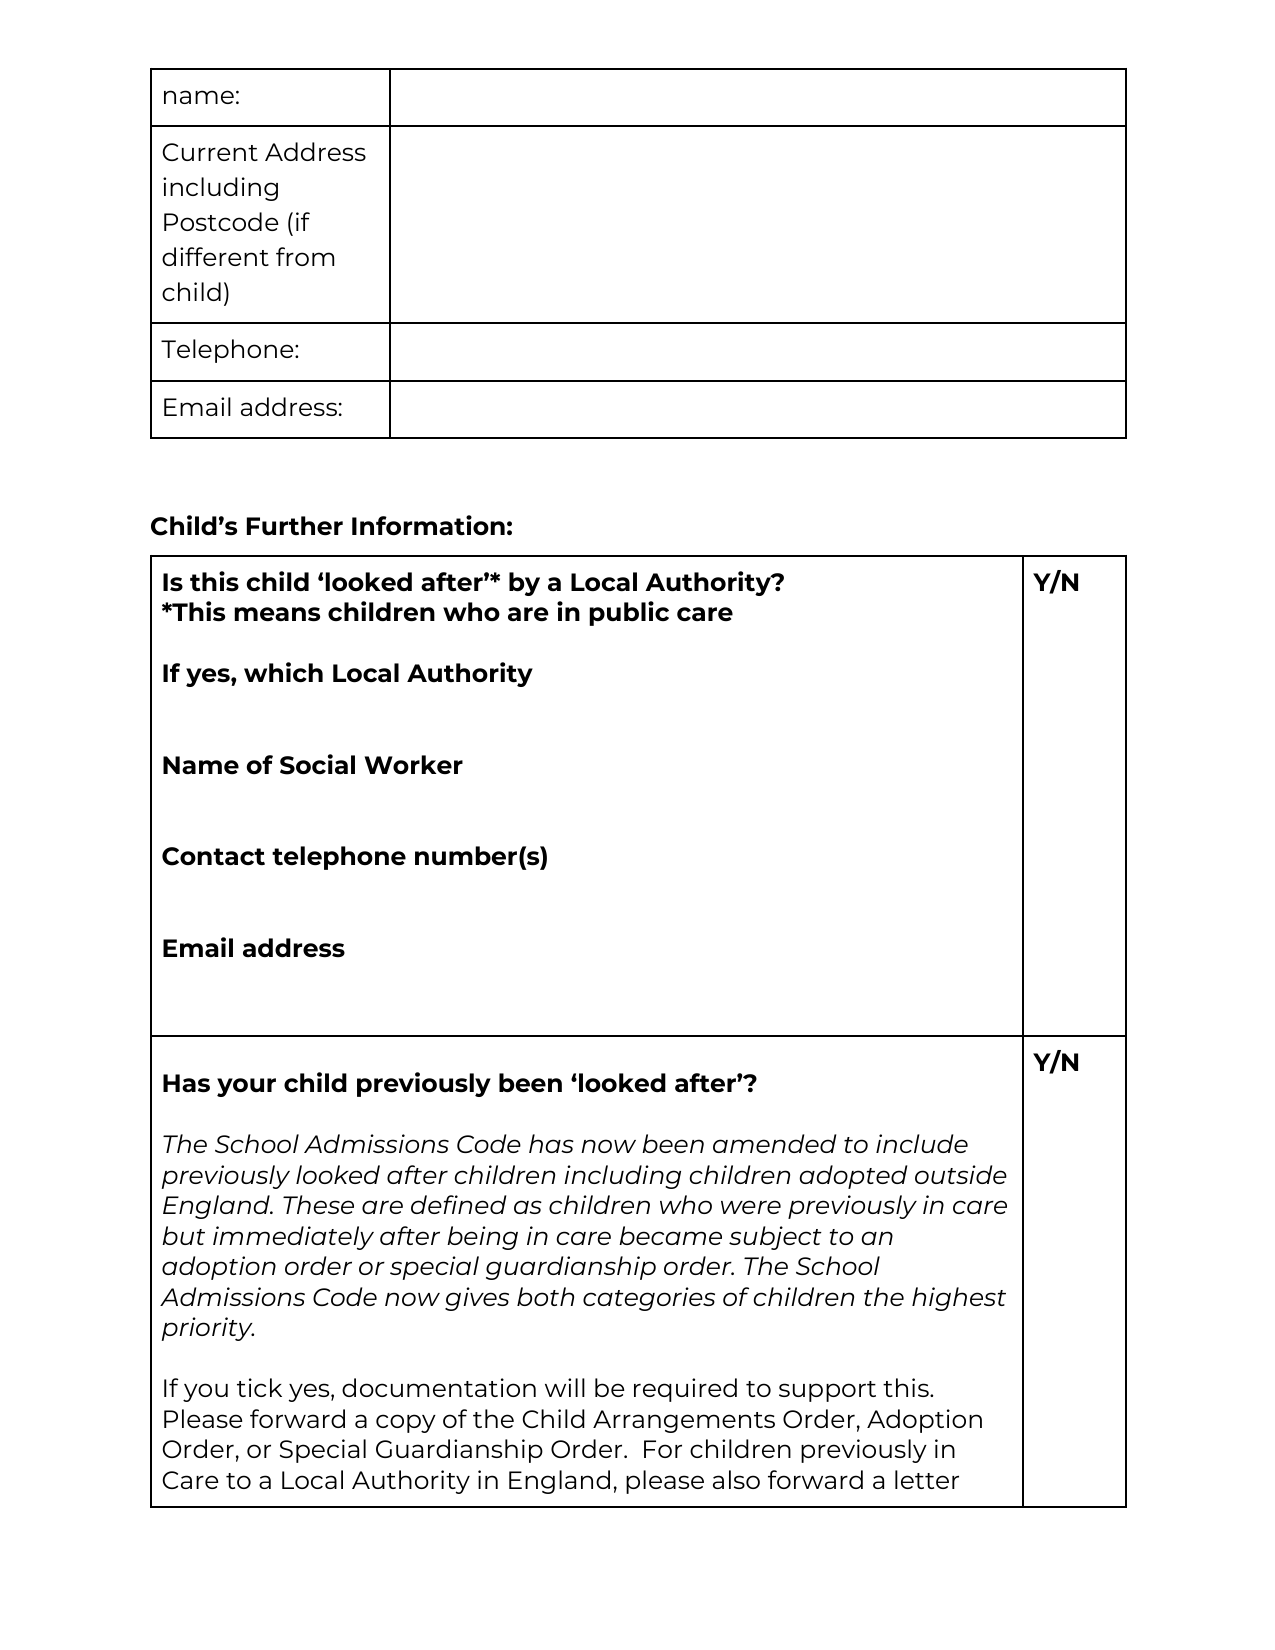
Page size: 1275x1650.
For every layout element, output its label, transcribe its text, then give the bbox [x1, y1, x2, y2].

table_cell [391, 70, 1125, 125]
table_cell [391, 382, 1125, 437]
subtitle Child’s Further Information: [150, 511, 1125, 542]
table_cell Parent/carer name: [152, 70, 389, 125]
table_cell Email address: [152, 382, 389, 437]
table_cell [391, 324, 1125, 379]
table_cell Current Address including Postcode (if different from child) [152, 127, 389, 322]
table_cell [152, 1037, 1022, 1506]
table_header Is this child ‘looked after’* by a Local Authority? *This means children who are in public care If yes, which Local Authority Name of Social Worker Contact telephone number(s) Email address [152, 557, 1022, 1035]
table_cell Y/N [1024, 1037, 1125, 1506]
table_cell Telephone: [152, 324, 389, 379]
table_cell [391, 127, 1125, 322]
table_header Y/N [1024, 557, 1125, 1035]
